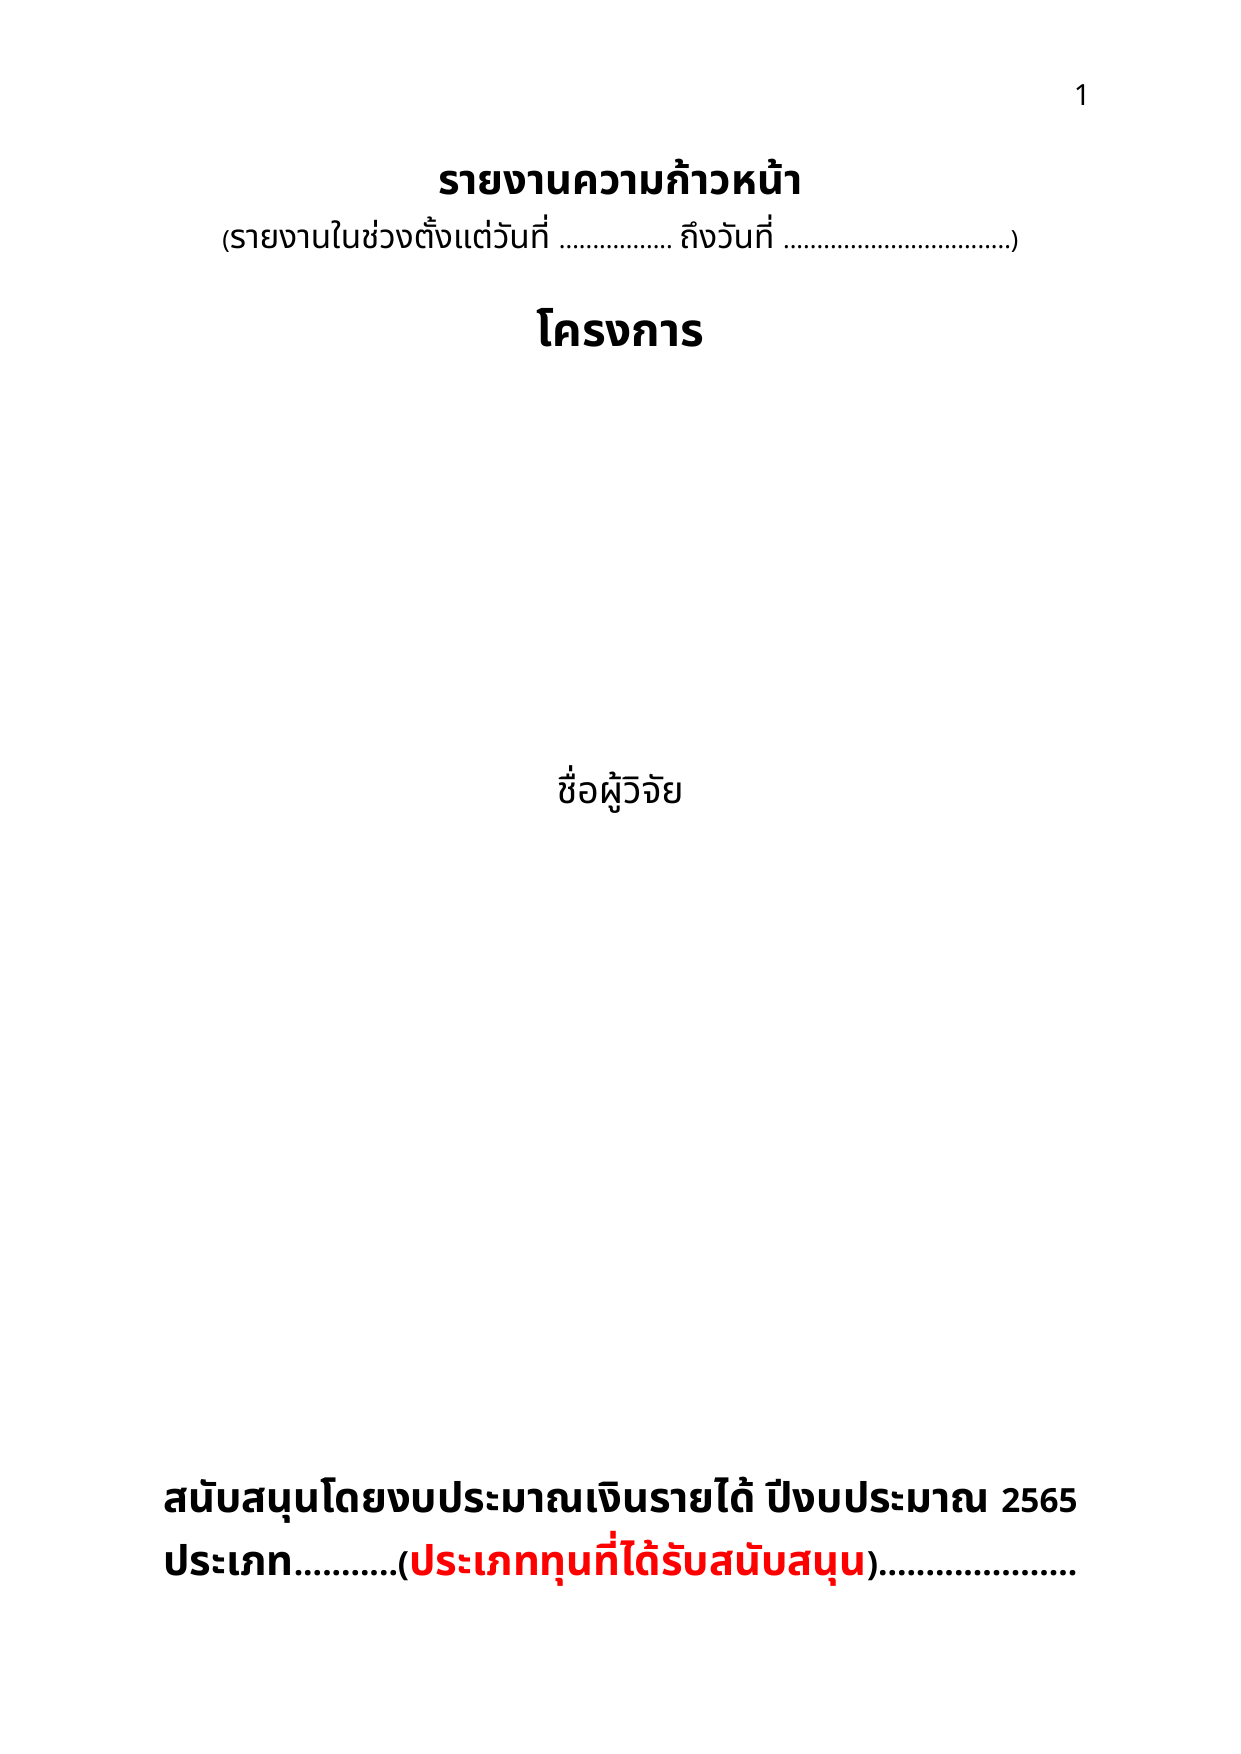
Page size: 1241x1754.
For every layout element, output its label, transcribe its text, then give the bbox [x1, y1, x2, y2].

text (รายงานในช่วงตั้งแต่วันที่ ................. ถึงวันที่ ..................................) [150, 213, 1090, 263]
text ชื่อผู้วิจัย [150, 764, 1090, 821]
text สนับสนุนโดยงบประมาณเงินรายได้ ปีงบประมาณ 2565 [150, 1468, 1090, 1531]
text รายงานความก้าวหน้า [150, 150, 1090, 213]
text ประเภท...........(ประเภททุนที่ได้รับสนับสนุน)..................... [150, 1531, 1090, 1594]
text โครงการ [150, 297, 1090, 367]
